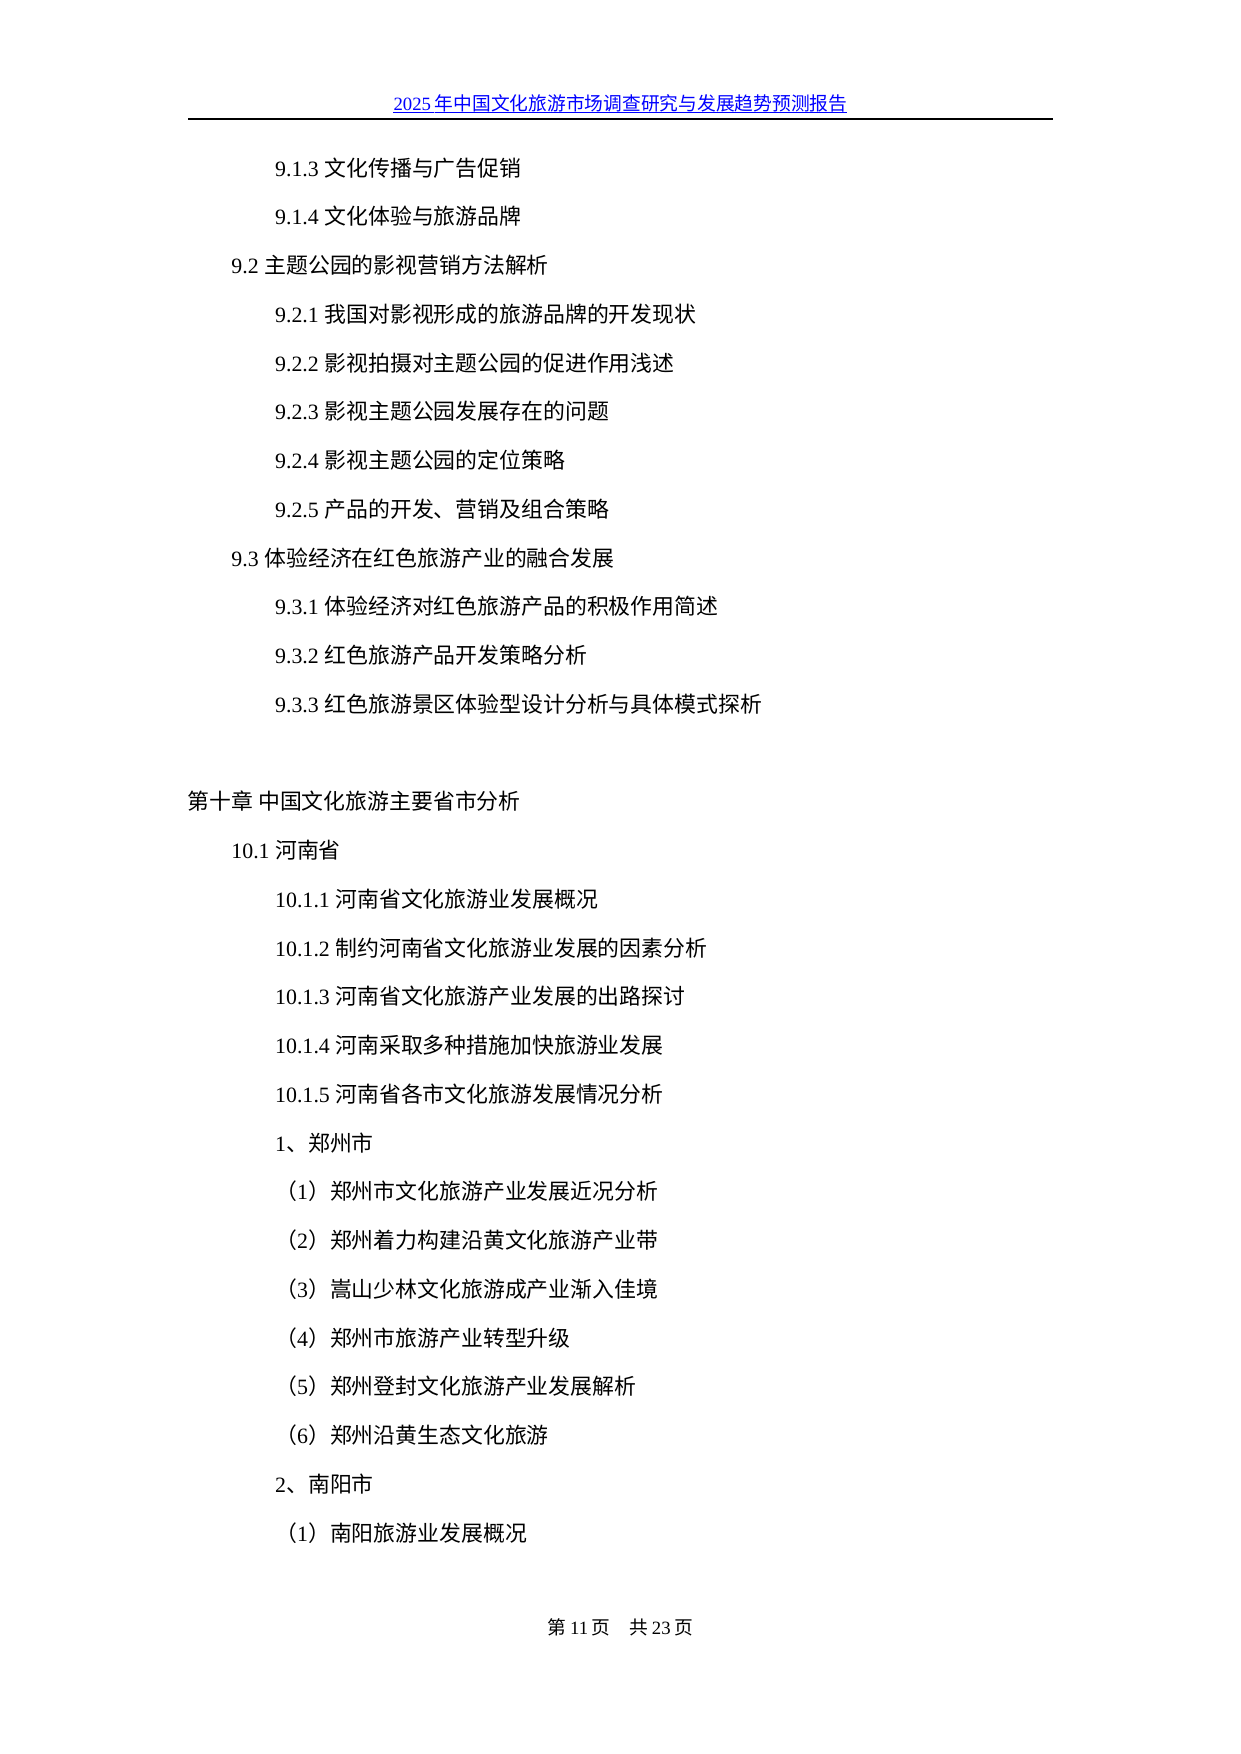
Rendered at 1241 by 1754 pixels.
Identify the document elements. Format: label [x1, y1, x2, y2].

text [187, 150, 1053, 1548]
